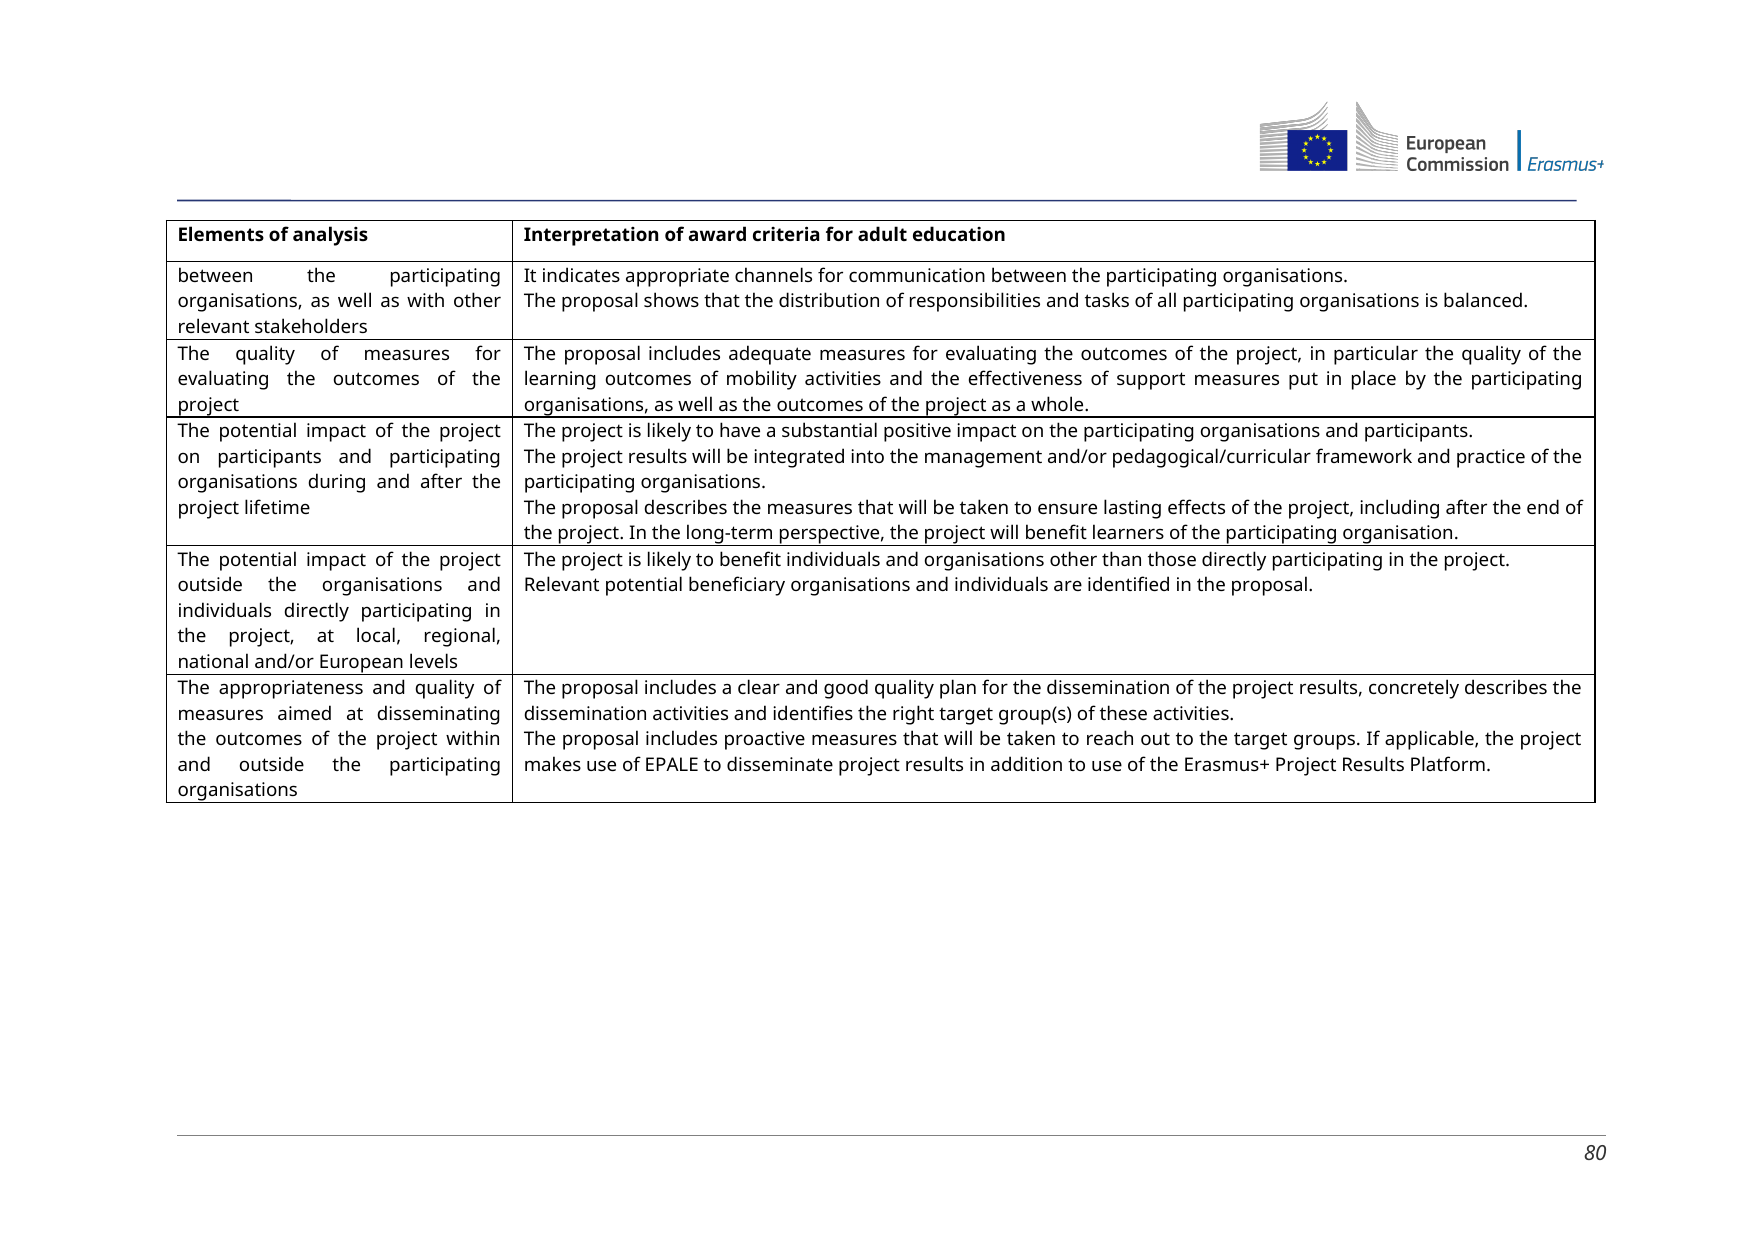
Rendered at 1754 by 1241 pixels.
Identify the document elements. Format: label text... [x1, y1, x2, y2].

table_cell The proposal includes a clear and good quality plan for the dissemination of the project results, concretely describes the dissemination activities and identifies the right target group(s) of these activities. The proposal includes proactive measures that will be taken to reach out to the target groups. If applicable, the project makes use of EPALE to disseminate project results in addition to use of the Erasmus+ Project Results Platform. [513, 675, 1594, 802]
table_cell The potential impact of the project outside the organisations and individuals directly participating in the project, at local, regional, national and/or European levels [167, 546, 512, 674]
table_cell The project is likely to benefit individuals and organisations other than those directly participating in the project. Relevant potential beneficiary organisations and individuals are identified in the proposal. [513, 546, 1594, 674]
picture [1259, 101, 1603, 174]
table_cell The project is likely to have a substantial positive impact on the participating organisations and participants. The project results will be integrated into the management and/or pedagogical/curricular framework and practice of the participating organisations. The proposal describes the measures that will be taken to ensure lasting effects of the project, including after the end of the project. In the long-term perspective, the project will benefit learners of the participating organisation. [513, 418, 1594, 545]
table_header Interpretation of award criteria for adult education [513, 221, 1594, 261]
table_cell The proposal includes adequate measures for evaluating the outcomes of the project, in particular the quality of the learning outcomes of mobility activities and the effectiveness of support measures put in place by the participating organisations, as well as the outcomes of the project as a whole. [513, 340, 1594, 416]
table_cell The quality of measures for evaluating the outcomes of the project [167, 340, 512, 416]
table_header Elements of analysis [167, 221, 512, 261]
table_cell The potential impact of the project on participants and participating organisations during and after the project lifetime [167, 418, 512, 545]
table_cell If applicable, the quality of cooperation and communication between the participating organisations, as well as with other relevant stakeholders [167, 262, 512, 339]
table_cell The appropriateness and quality of measures aimed at disseminating the outcomes of the project within and outside the participating organisations [167, 675, 512, 802]
